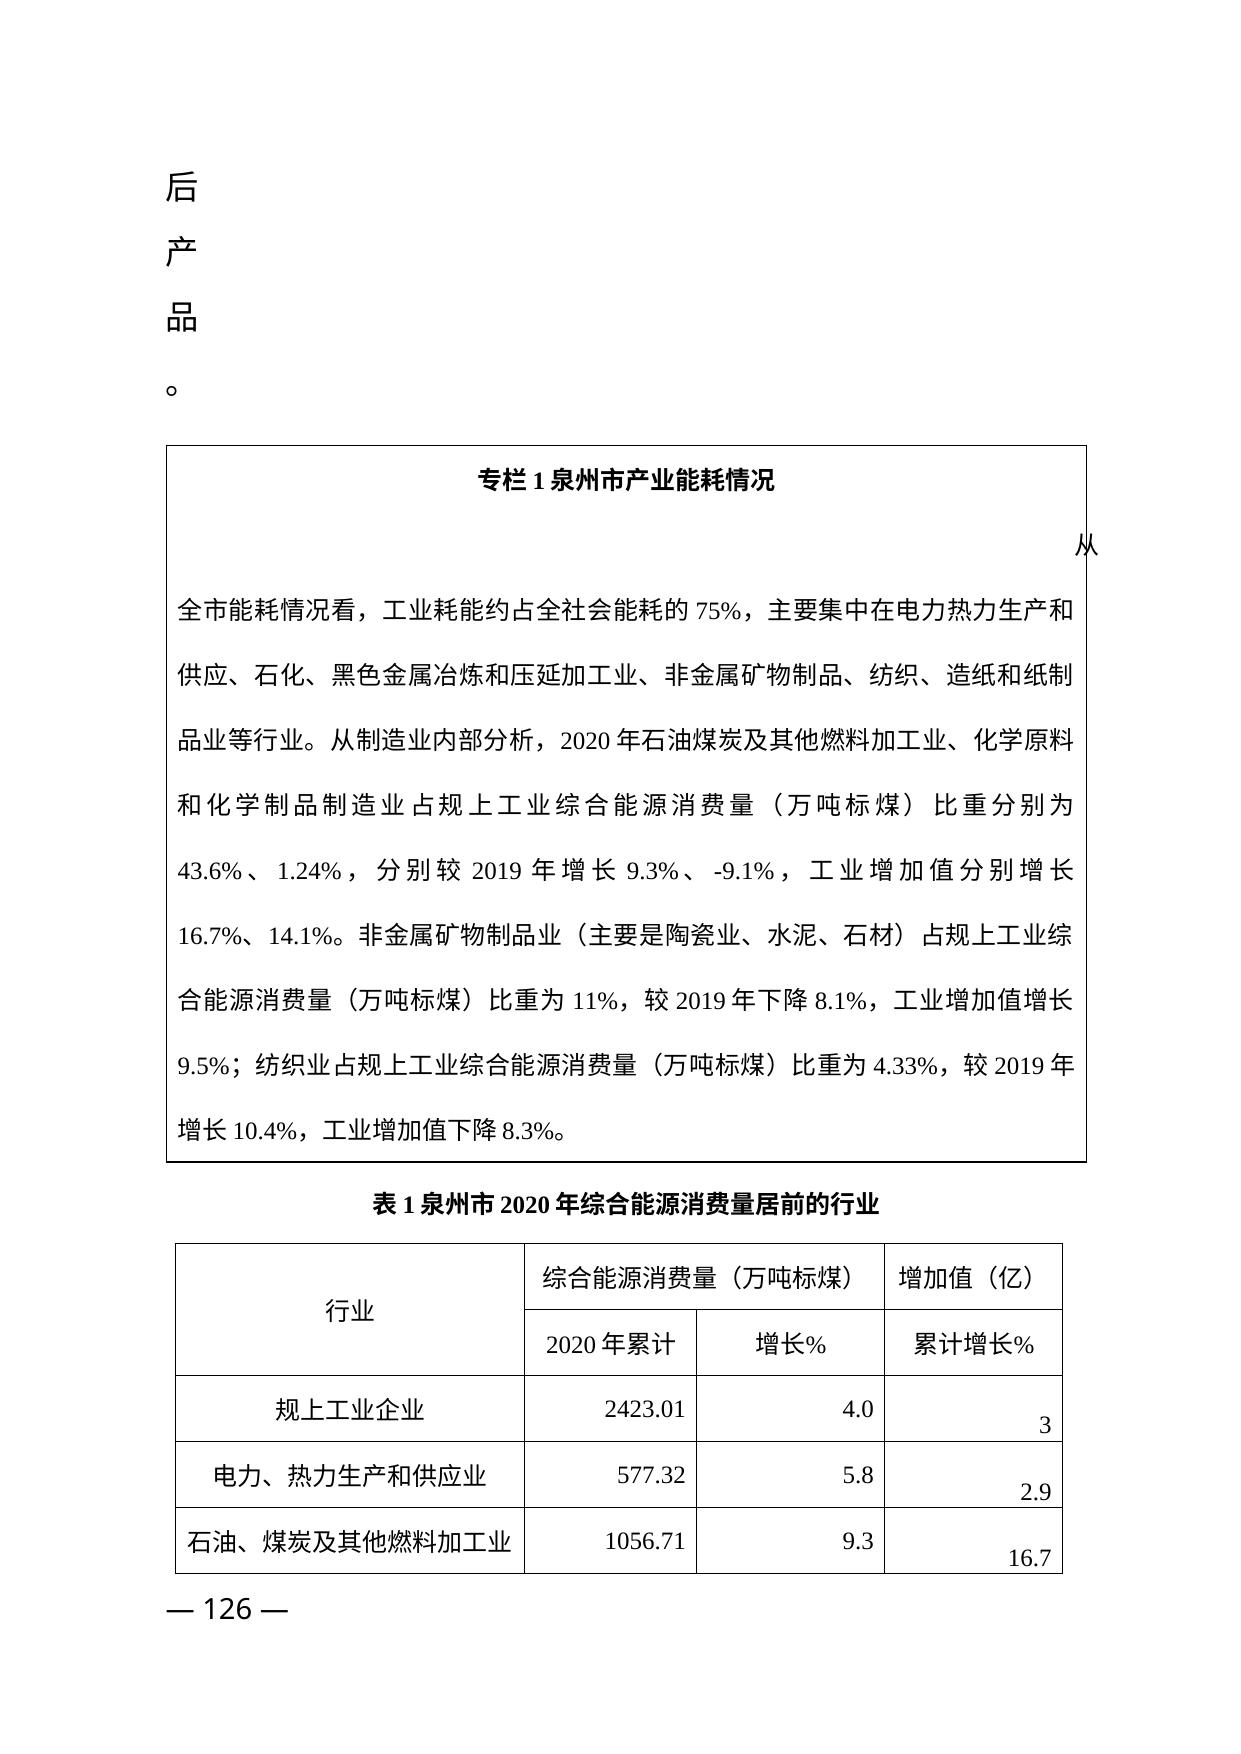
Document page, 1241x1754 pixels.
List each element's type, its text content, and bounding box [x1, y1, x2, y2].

table_cell 9.3 [697, 1508, 884, 1573]
table_cell 5.8 [697, 1442, 884, 1507]
table_cell 规上工业企业 [176, 1376, 524, 1441]
table_header 表1泉州市2020年综合能源消费量居前的行业 [154, 413, 1098, 1243]
table_cell 增加值（亿） [885, 1244, 1062, 1309]
table_cell 综合能源消费量（万吨标煤） [525, 1244, 884, 1309]
table_cell 行业 [176, 1244, 524, 1375]
table_cell 2.9 [885, 1442, 1062, 1507]
table_cell 2423.01 [525, 1376, 696, 1441]
table_cell 2020年累计 [525, 1310, 696, 1375]
table_cell 电力、热力生产和供应业 [176, 1442, 524, 1507]
table_cell 4.0 [697, 1376, 884, 1441]
table_cell 累计增长% [885, 1310, 1062, 1375]
table_cell 3 [885, 1376, 1062, 1441]
table_cell 577.32 [525, 1442, 696, 1507]
table_cell 石油、煤炭及其他燃料加工业 [176, 1508, 524, 1573]
table_cell 增长% [697, 1310, 884, 1375]
table_cell 16.7 [885, 1508, 1062, 1573]
table_cell 1056.71 [525, 1508, 696, 1573]
